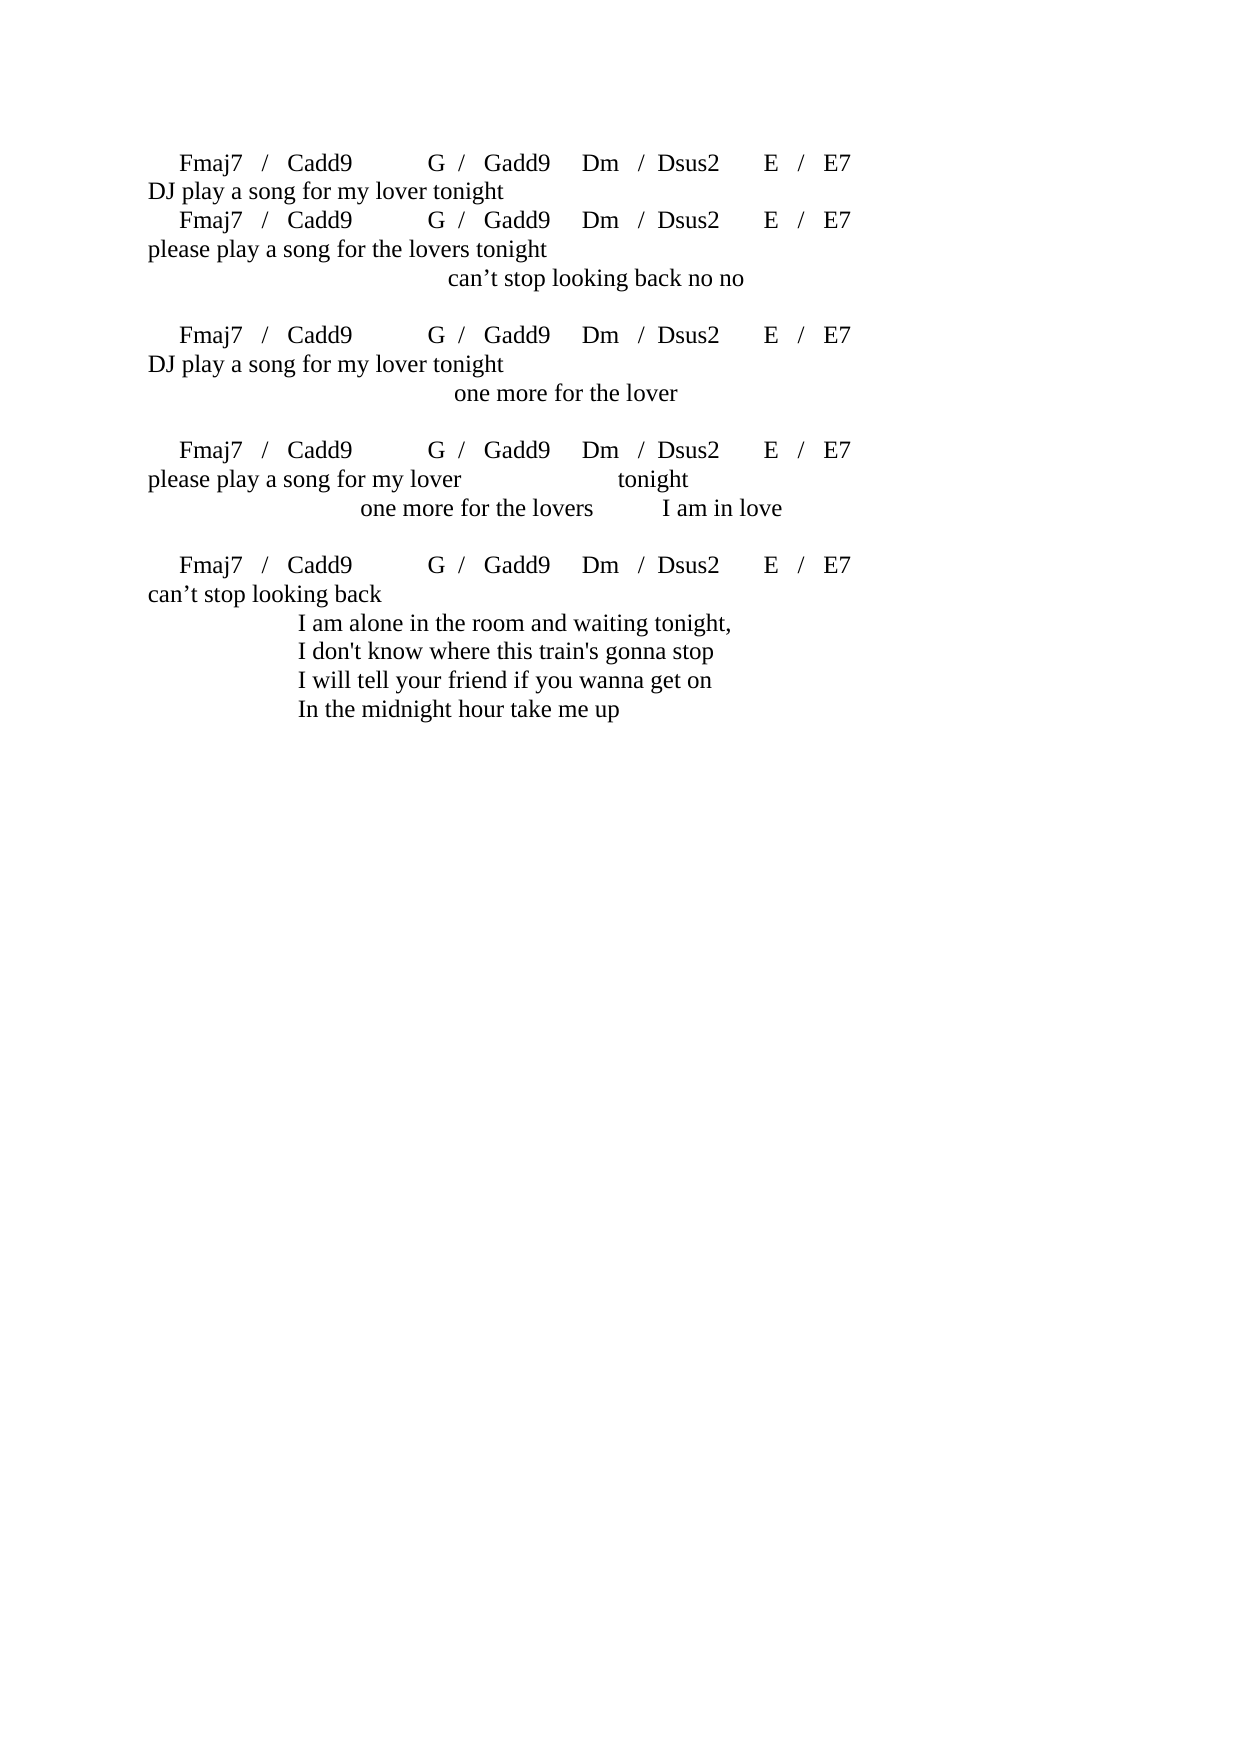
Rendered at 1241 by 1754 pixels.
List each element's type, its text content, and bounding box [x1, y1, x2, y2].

text please play a song for my lover tonight [148, 464, 1093, 493]
text can’t stop looking back no no [148, 263, 1093, 291]
text one more for the lover [148, 378, 1093, 406]
text please play a song for the lovers tonight [148, 234, 1093, 263]
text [148, 148, 1093, 176]
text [148, 205, 1093, 234]
text I don't know where this train's gonna stop [148, 636, 1093, 665]
text DJ play a song for my lover tonight [148, 176, 1093, 205]
text one more for the lovers I am in love [148, 493, 1093, 521]
text Fmaj7 / Cadd9 G / Gadd9 Dm / Dsus2 E / E7 [148, 320, 1093, 349]
text Fmaj7 / Cadd9 G / Gadd9 Dm / Dsus2 E / E7 [148, 550, 1093, 579]
text I am alone in the room and waiting tonight, [148, 608, 1093, 636]
text I will tell your friend if you wanna get on [148, 665, 1093, 694]
text In the midnight hour take me up [148, 694, 1093, 723]
text Fmaj7 / Cadd9 G / Gadd9 Dm / Dsus2 E / E7 [148, 435, 1093, 464]
text DJ play a song for my lover tonight [148, 349, 1093, 378]
text can’t stop looking back [148, 579, 1093, 608]
